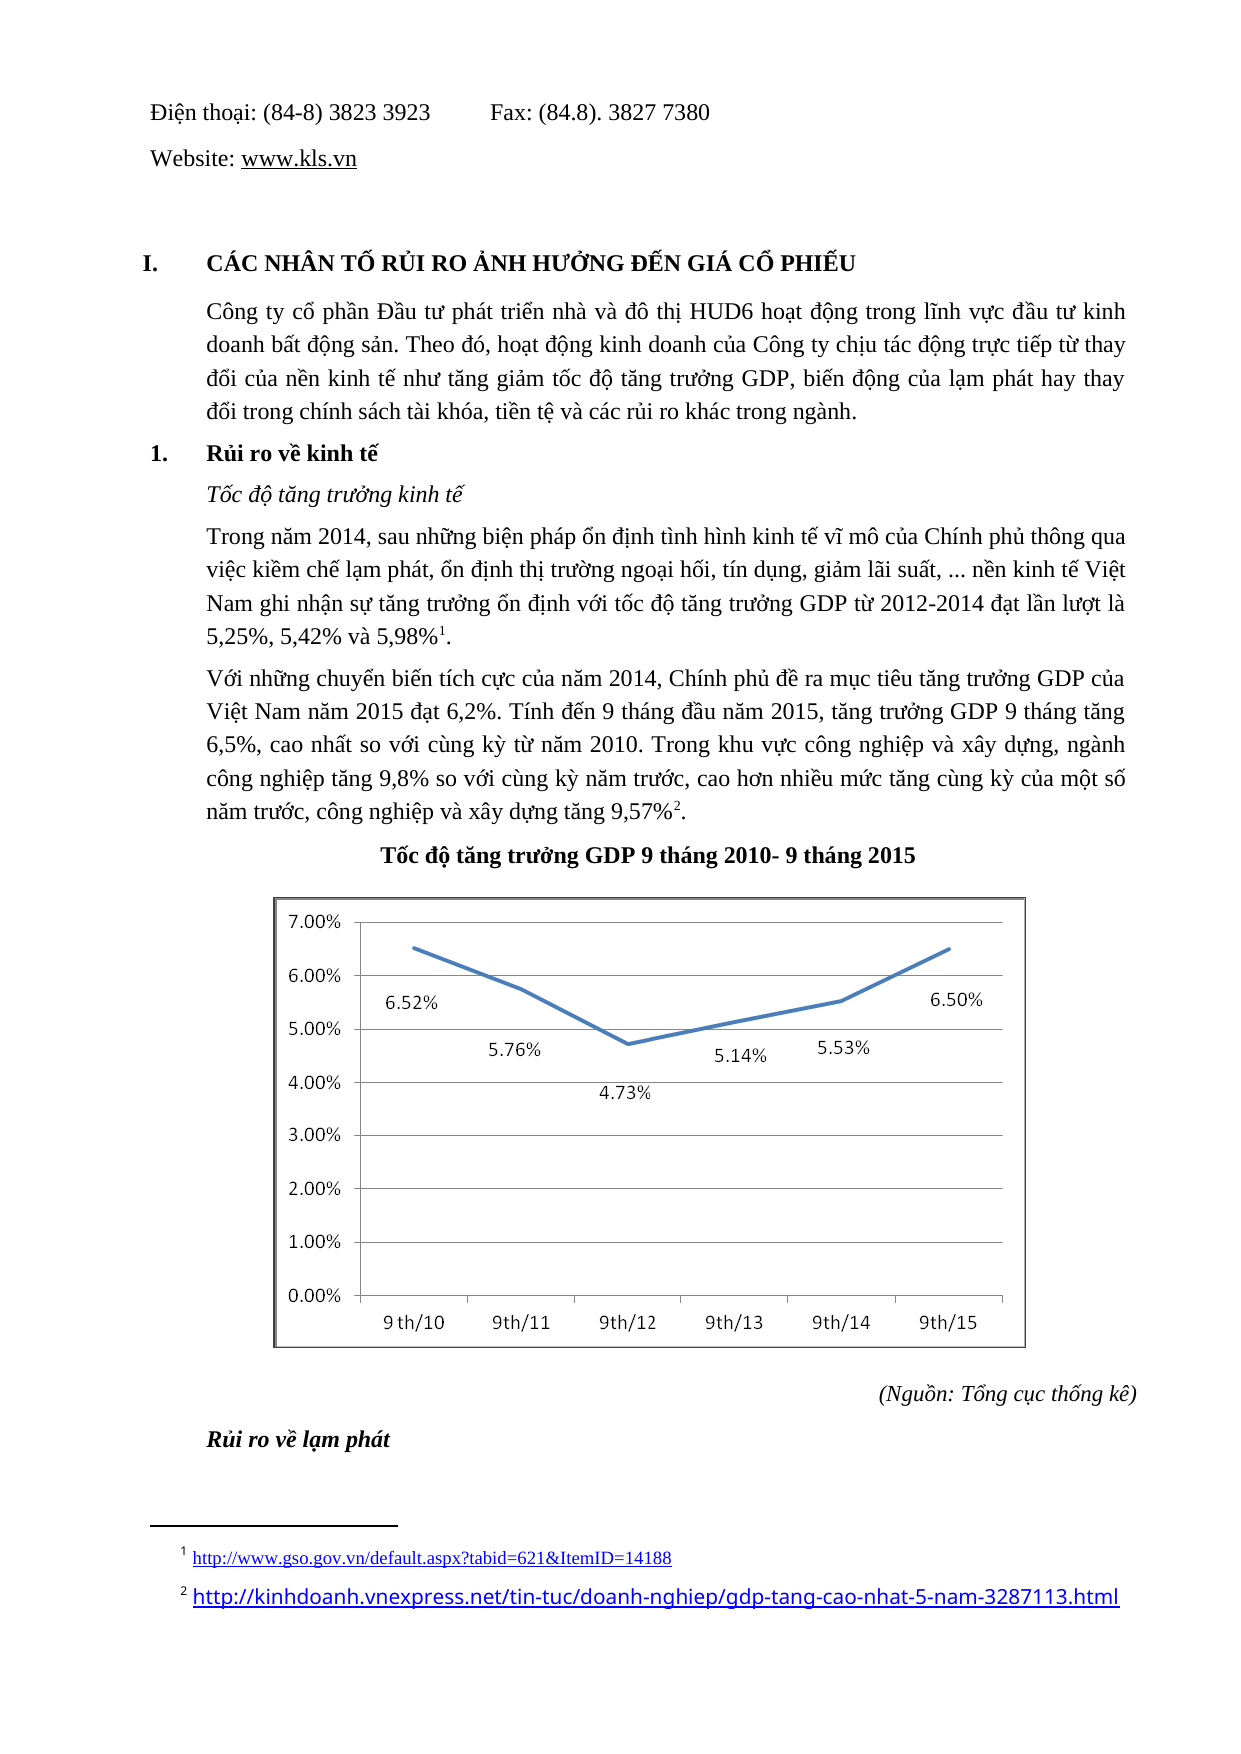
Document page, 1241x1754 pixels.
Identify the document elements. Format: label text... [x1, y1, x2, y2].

text Với những chuyển biến tích cực của năm 2014, Chính phủ đề ra mục tiêu tăng trưởng GDP của Việt Nam năm 2015 đạt 6,2%. Tính đến 9 tháng đầu năm 2015, tăng trưởng GDP 9 tháng tăng 6,5%, cao nhất so với cùng kỳ từ năm 2010. Trong khu vực công nghiệp và xây dựng, ngành công nghiệp tăng 9,8% so với cùng kỳ năm trước, cao hơn nhiều mức tăng cùng kỳ của một số năm trước, công nghiệp và xây dựng tăng 9,57%. [206, 658, 1127, 824]
list Rủi ro về lạm phát [206, 1420, 1137, 1454]
text Website: www.kls.vn [150, 139, 1137, 173]
text Công ty cổ phần Đầu tư phát triển nhà và đô thị HUD6 hoạt động trong lĩnh vực đầu tư kinh doanh bất động sản. Theo đó, hoạt động kinh doanh của Công ty chịu tác động trực tiếp từ thay đổi của nền kinh tế như tăng giảm tốc độ tăng trưởng GDP, biến động của lạm phát hay thay đổi trong chính sách tài khóa, tiền tệ và các rủi ro khác trong ngành. [206, 291, 1127, 424]
text Trong năm 2014, sau những biện pháp ổn định tình hình kinh tế vĩ mô của Chính phủ thông qua việc kiềm chế lạm phát, ổn định thị trường ngoại hối, tín dụng, giảm lãi suất, ... nền kinh tế Việt Nam ghi nhận sự tăng trưởng ổn định với tốc độ tăng trưởng GDP từ 2012-2014 đạt lần lượt là 5,25%, 5,42% và 5,98%. [206, 516, 1127, 649]
list Tốc độ tăng trưởng GDP 9 tháng 2010- 9 tháng 2015 [159, 837, 1137, 870]
list CÁC NHÂN TỐ RỦI RO ẢNH HƯỞNG ĐẾN GIÁ CỔ PHIẾU [150, 243, 1137, 279]
text Điện thoại: (84-8) 3823 3923 Fax: (84.8). 3827 7380 [150, 94, 1137, 127]
text Tốc độ tăng trưởng kinh tế [206, 474, 1137, 508]
list (Nguồn: Tổng cục thống kê) [281, 1374, 1137, 1408]
picture [275, 898, 1025, 1347]
list Rủi ro về kinh tế [150, 433, 1137, 466]
